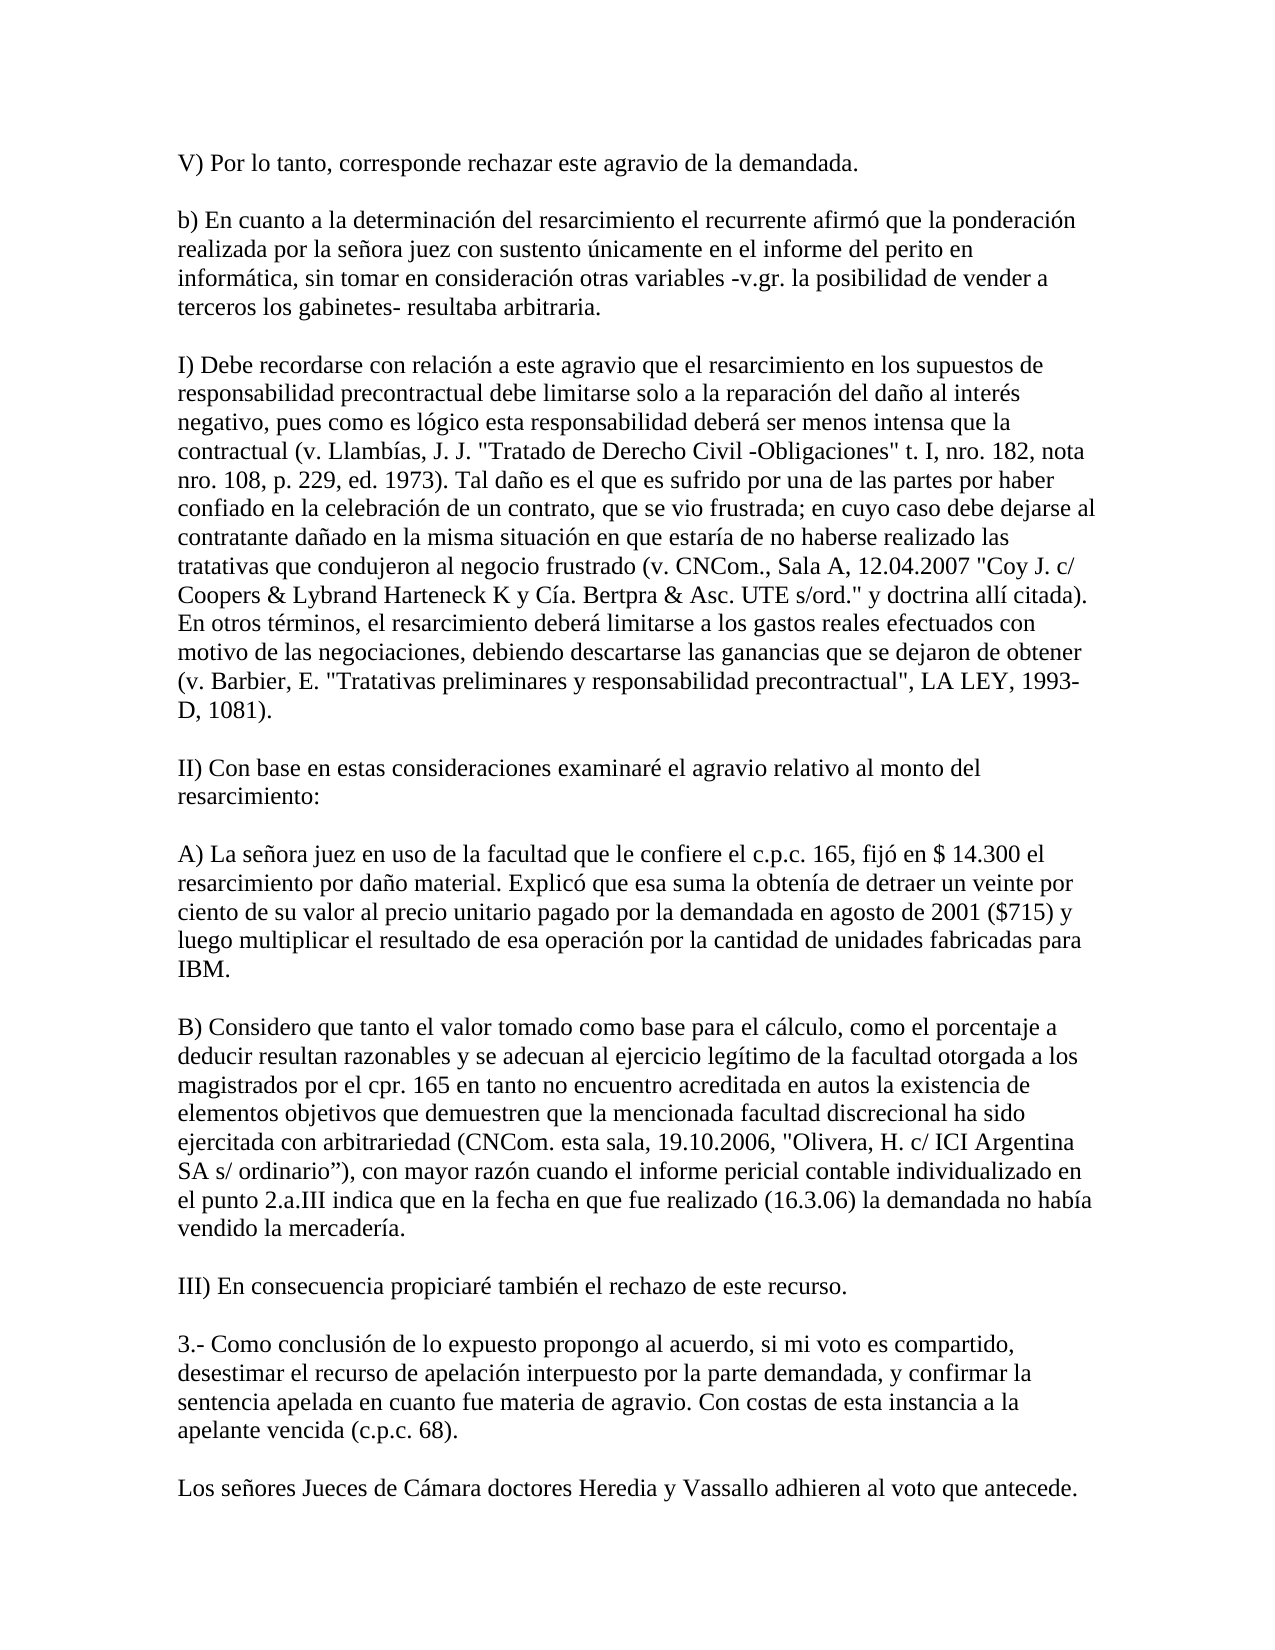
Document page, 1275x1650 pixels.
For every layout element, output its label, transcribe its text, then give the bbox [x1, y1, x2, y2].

text II) Con base en estas consideraciones examinaré el agravio relativo al monto del resarcimiento: [177, 753, 1098, 810]
text III) En consecuencia propiciaré también el rechazo de este recurso. [177, 1271, 1098, 1300]
text B) Considero que tanto el valor tomado como base para el cálculo, como el porcentaje a deducir resultan razonables y se adecuan al ejercicio legítimo de la facultad otorgada a los magistrados por el cpr. 165 en tanto no encuentro acreditada en autos la existencia de elementos objetivos que demuestren que la mencionada facultad discrecional ha sido ejercitada con arbitrariedad (CNCom. esta sala, 19.10.2006, "Olivera, H. c/ ICI Argentina SA s/ ordinario”), con mayor razón cuando el informe pericial contable individualizado en el punto 2.a.III indica que en la fecha en que fue realizado (16.3.06) la demandada no había vendido la mercadería. [177, 1012, 1098, 1242]
text b) En cuanto a la determinación del resarcimiento el recurrente afirmó que la ponderación realizada por la señora juez con sustento únicamente en el informe del perito en informática, sin tomar en consideración otras variables -v.gr. la posibilidad de vender a terceros los gabinetes- resultaba arbitraria. [177, 206, 1098, 321]
text 3.- Como conclusión de lo expuesto propongo al acuerdo, si mi voto es compartido, desestimar el recurso de apelación interpuesto por la parte demandada, y confirmar la sentencia apelada en cuanto fue materia de agravio. Con costas de esta instancia a la apelante vencida (c.p.c. 68). [177, 1329, 1098, 1444]
text V) Por lo tanto, corresponde rechazar este agravio de la demandada. [177, 148, 1098, 176]
text A) La señora juez en uso de la facultad que le confiere el c.p.c. 165, fijó en $ 14.300 el resarcimiento por daño material. Explicó que esa suma la obtenía de detraer un veinte por ciento de su valor al precio unitario pagado por la demandada en agosto de 2001 ($715) y luego multiplicar el resultado de esa operación por la cantidad de unidades fabricadas para IBM. [177, 839, 1098, 983]
text Los señores Jueces de Cámara doctores Heredia y Vassallo adhieren al voto que antecede. [177, 1473, 1098, 1502]
text I) Debe recordarse con relación a este agravio que el resarcimiento en los supuestos de responsabilidad precontractual debe limitarse solo a la reparación del daño al interés negativo, pues como es lógico esta responsabilidad deberá ser menos intensa que la contractual (v. Llambías, J. J. "Tratado de Derecho Civil -Obligaciones" t. I, nro. 182, nota nro. 108, p. 229, ed. 1973). Tal daño es el que es sufrido por una de las partes por haber confiado en la celebración de un contrato, que se vio frustrada; en cuyo caso debe dejarse al contratante dañado en la misma situación en que estaría de no haberse realizado las tratativas que condujeron al negocio frustrado (v. CNCom., Sala A, 12.04.2007 "Coy J. c/ Coopers & Lybrand Harteneck K y Cía. Bertpra & Asc. UTE s/ord." y doctrina allí citada). En otros términos, el resarcimiento deberá limitarse a los gastos reales efectuados con motivo de las negociaciones, debiendo descartarse las ganancias que se dejaron de obtener (v. Barbier, E. "Tratativas preliminares y responsabilidad precontractual", LA LEY, 1993-D, 1081). [177, 350, 1098, 723]
